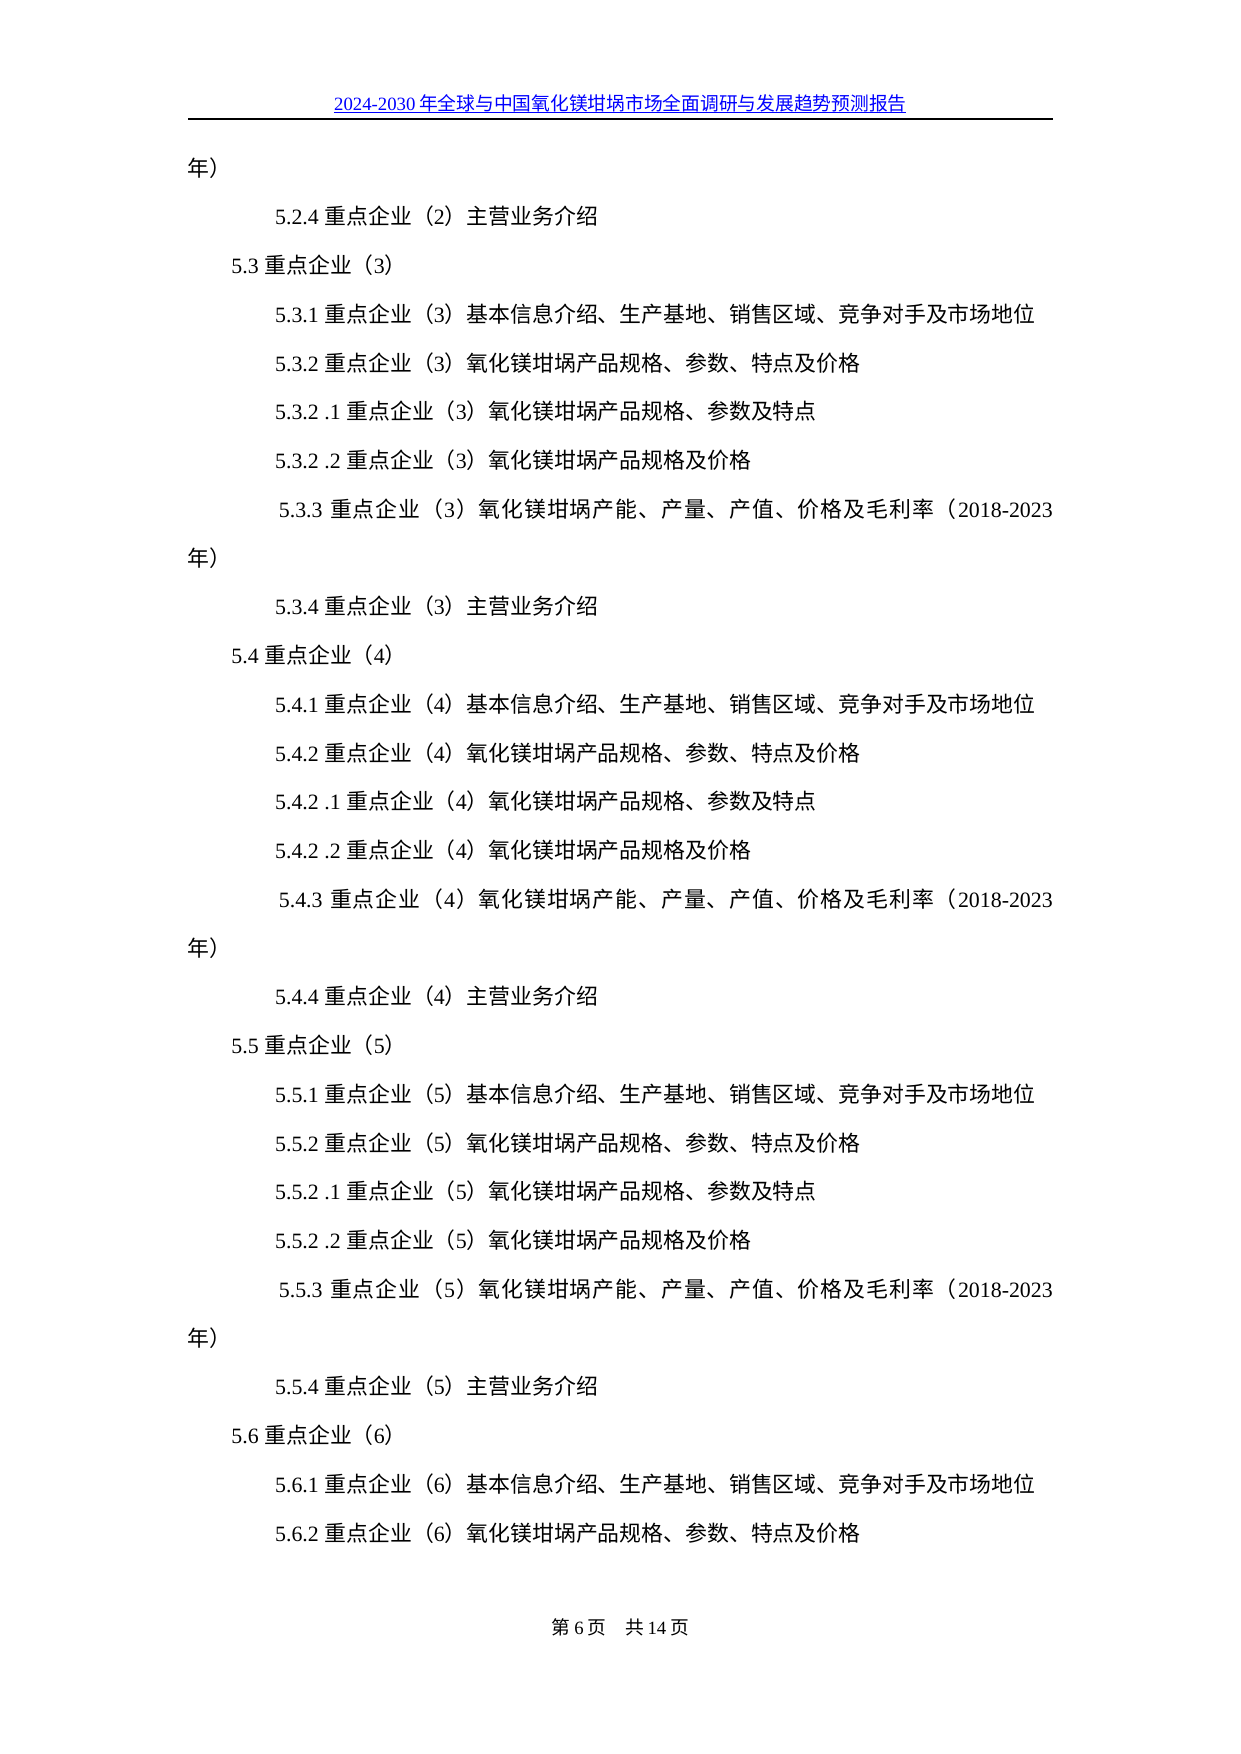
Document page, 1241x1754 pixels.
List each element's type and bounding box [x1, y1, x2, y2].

text [187, 150, 1053, 1548]
